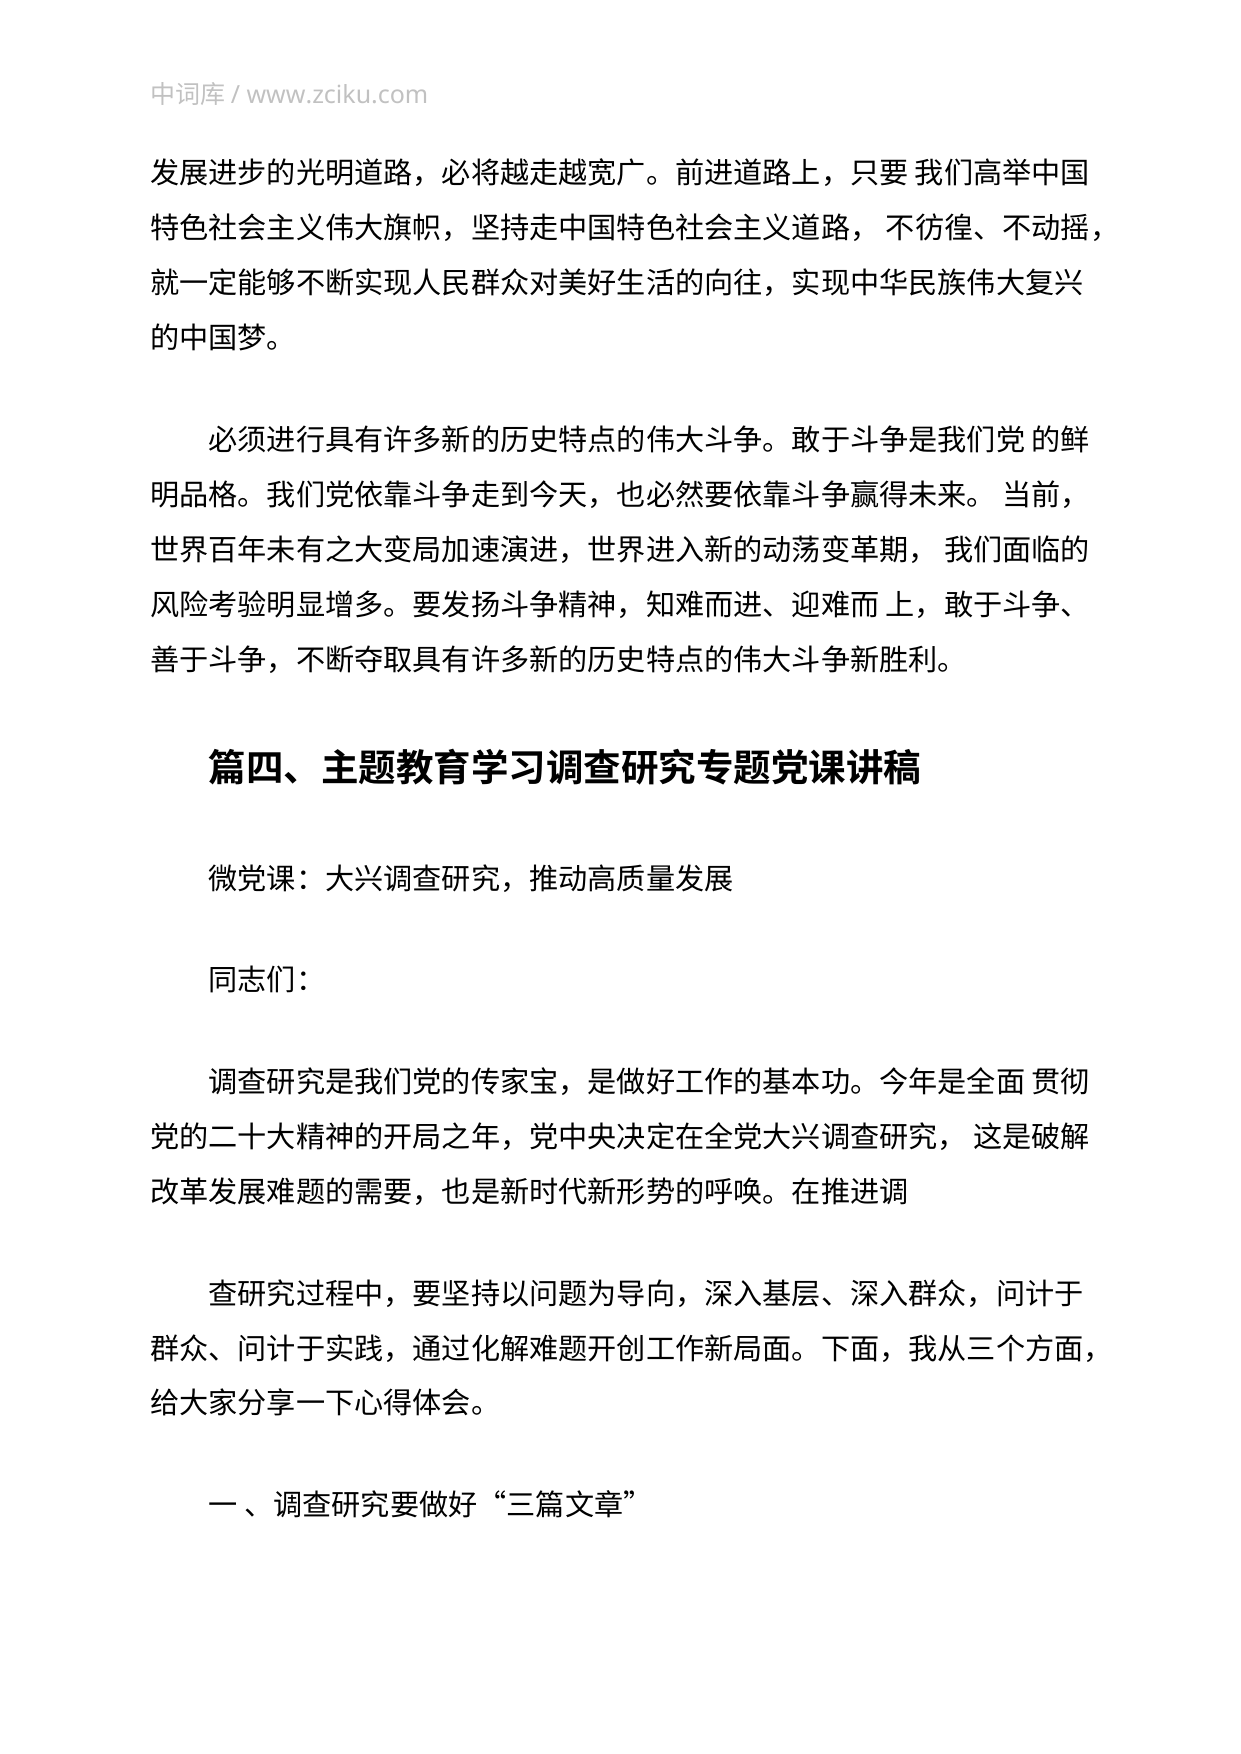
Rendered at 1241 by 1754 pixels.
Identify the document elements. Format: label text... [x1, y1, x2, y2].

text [150, 150, 1090, 357]
text 微党课：大兴调查研究，推动高质量发展 [150, 855, 1090, 897]
text 同志们： [150, 957, 1090, 999]
text 一 、调查研究要做好“三篇文章” [150, 1482, 1090, 1524]
text 查研究过程中，要坚持以问题为导向，深入基层、深入群众，问计于 群众、问计于实践，通过化解难题开创工作新局面。下面，我从三个方面，给大家分享一下心得体会。 [150, 1270, 1090, 1422]
text 调查研究是我们党的传家宝，是做好工作的基本功。今年是全面 贯彻党的二十大精神的开局之年，党中央决定在全党大兴调查研究， 这是破解改革发展难题的需要，也是新时代新形势的呼唤。在推进调 [150, 1059, 1090, 1211]
text 篇四、主题教育学习调查研究专题党课讲稿 [150, 738, 1090, 792]
text 必须进行具有许多新的历史特点的伟大斗争。敢于斗争是我们党 的鲜明品格。我们党依靠斗争走到今天，也必然要依靠斗争赢得未来。 当前，世界百年未有之大变局加速演进，世界进入新的动荡变革期， 我们面临的风险考验明显增多。要发扬斗争精神，知难而进、迎难而 上，敢于斗争、善于斗争，不断夺取具有许多新的历史特点的伟大斗争新胜利。 [150, 416, 1090, 678]
